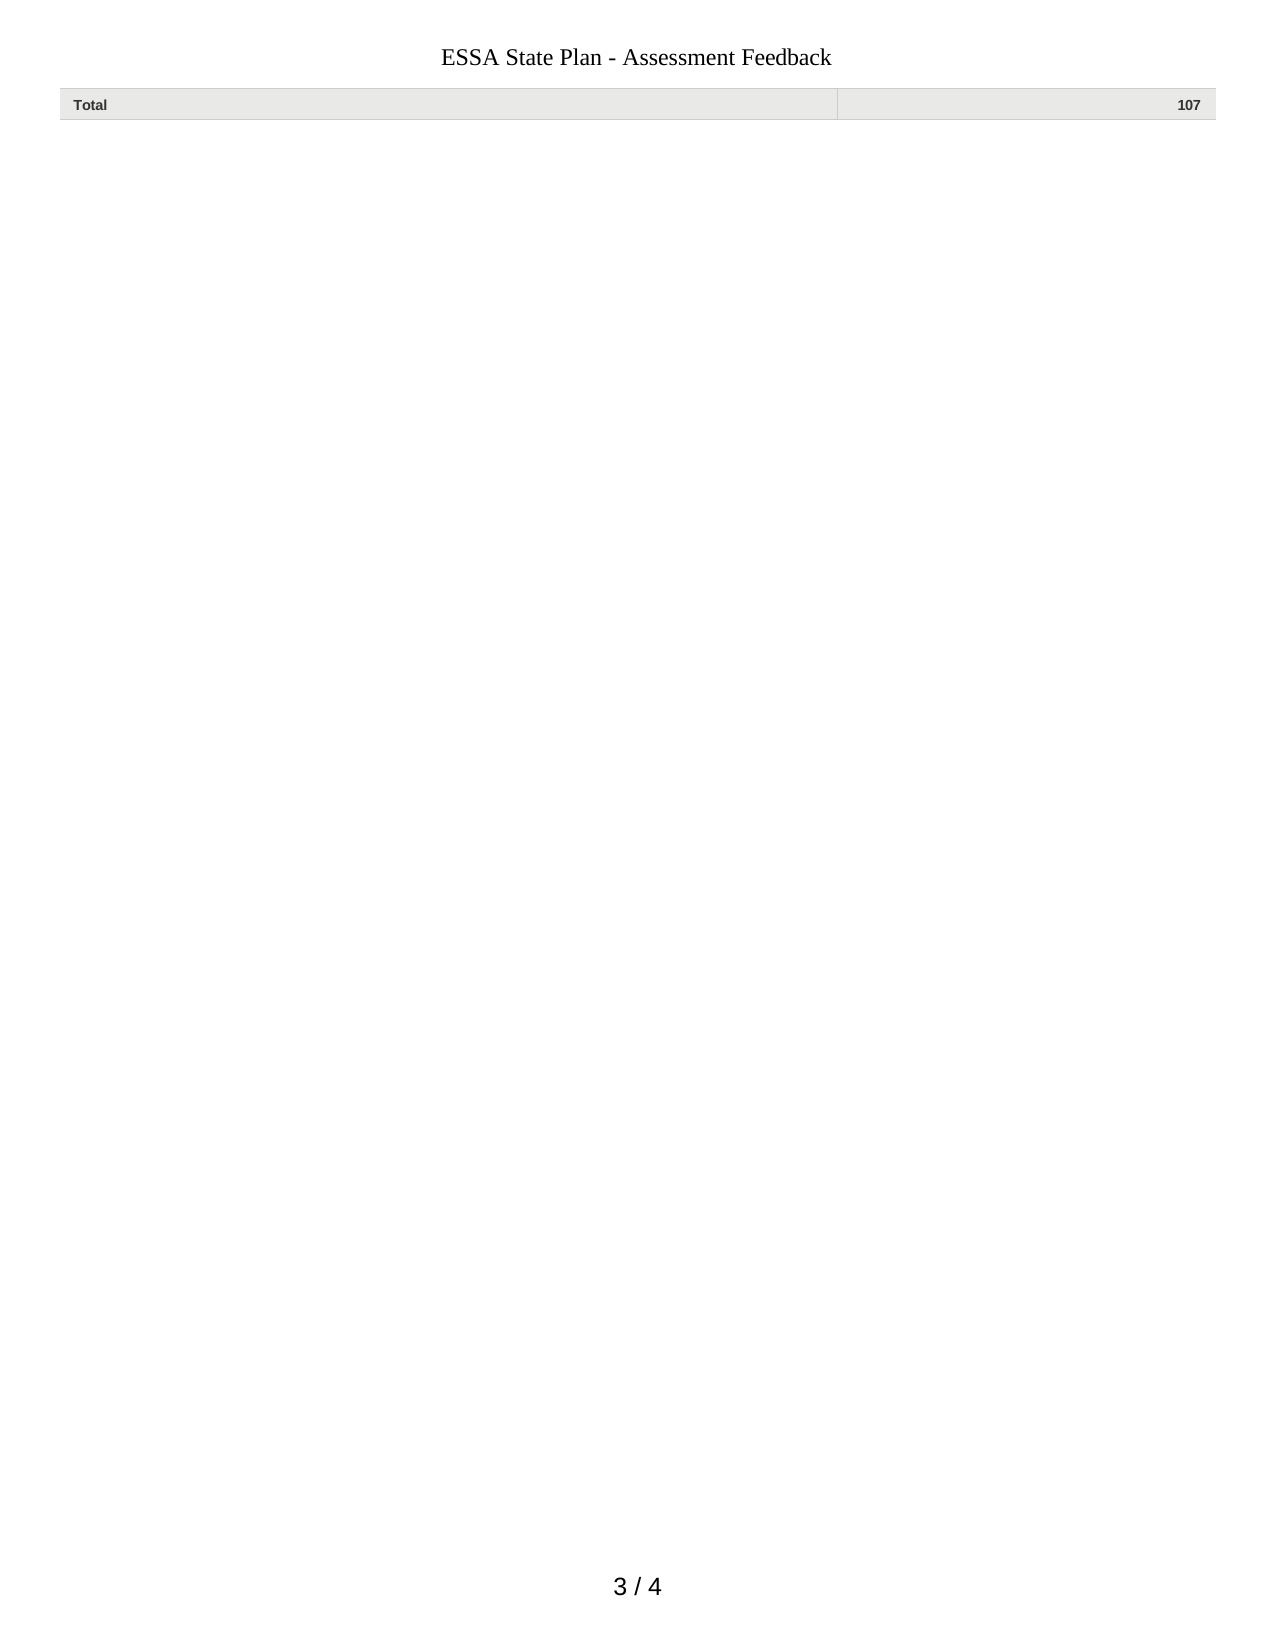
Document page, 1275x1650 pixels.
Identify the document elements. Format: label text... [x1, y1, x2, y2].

table_header 107 [838, 89, 1216, 119]
table_header Total [60, 89, 837, 119]
